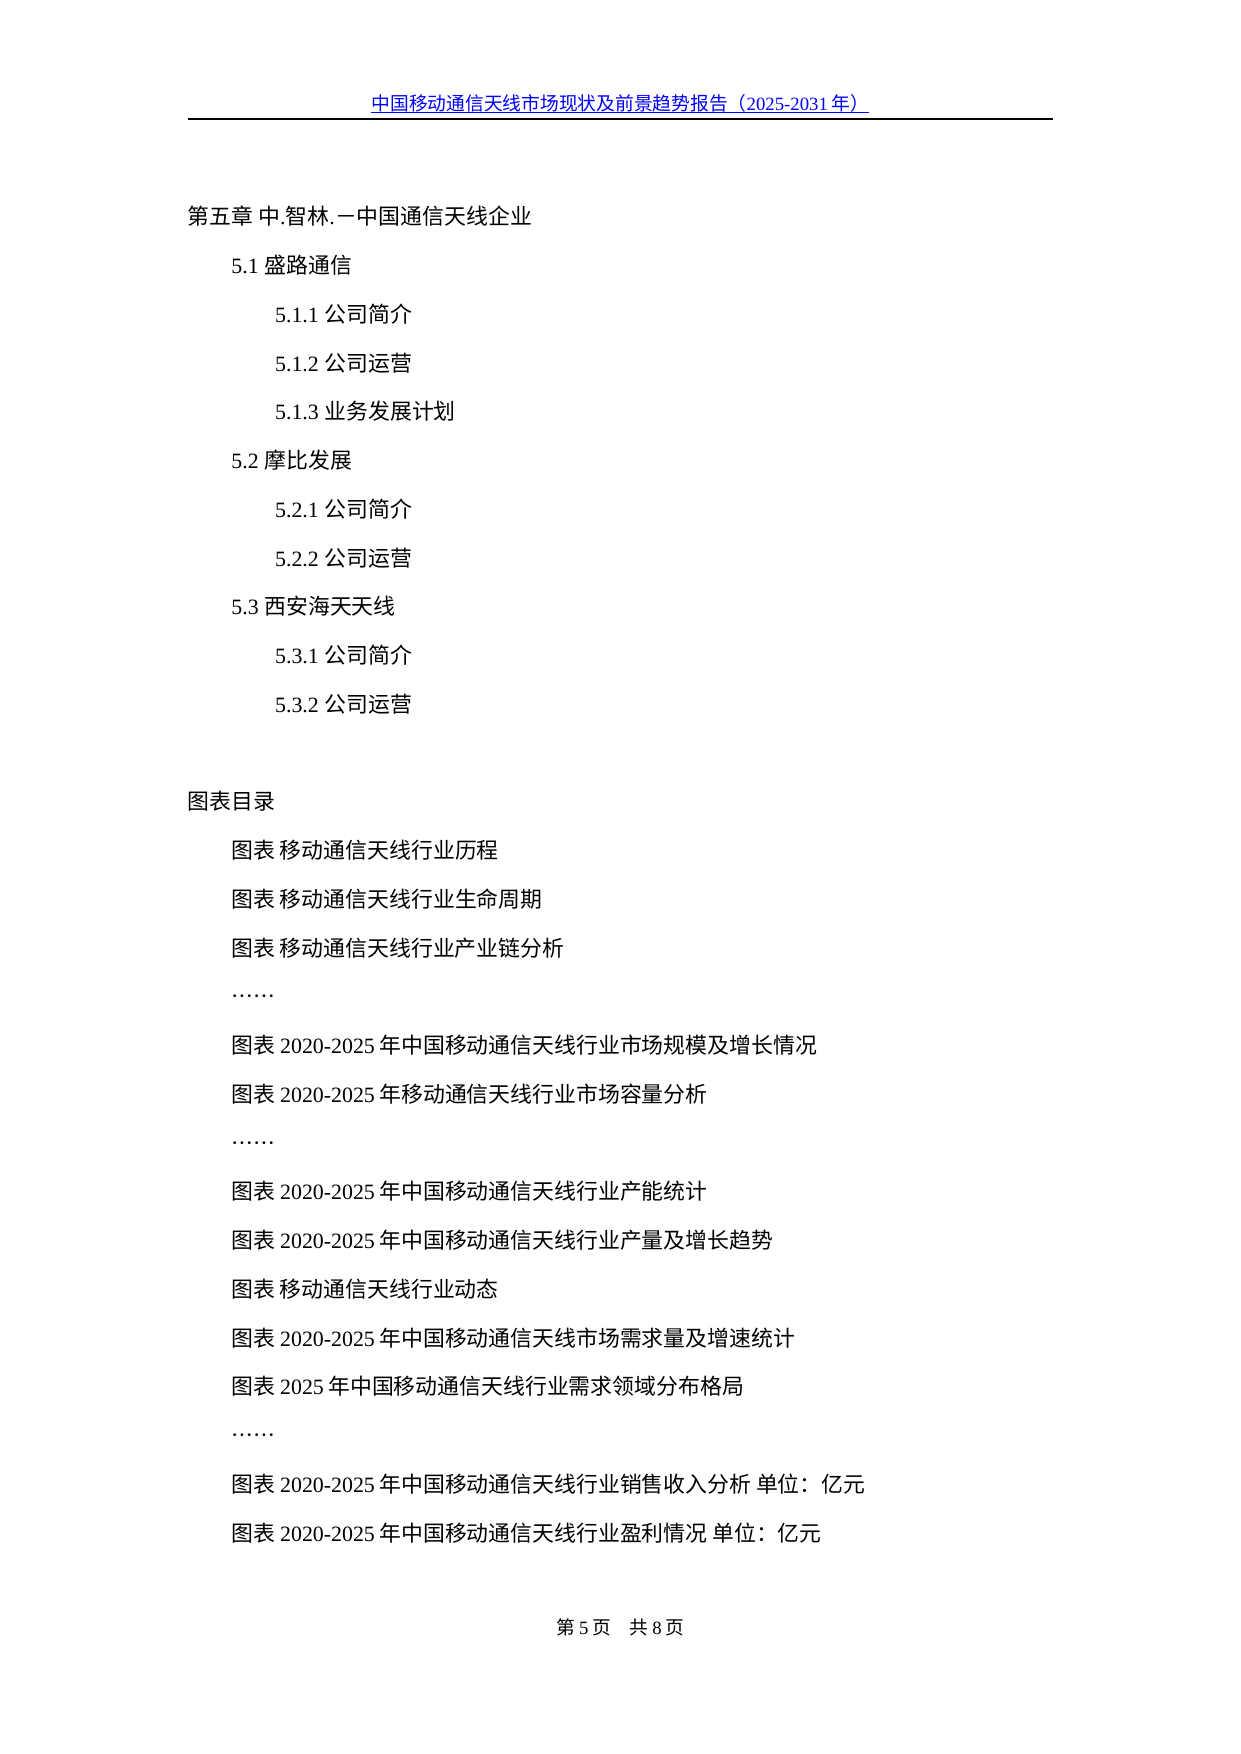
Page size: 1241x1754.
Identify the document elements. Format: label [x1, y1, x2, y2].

text [187, 150, 1053, 1548]
